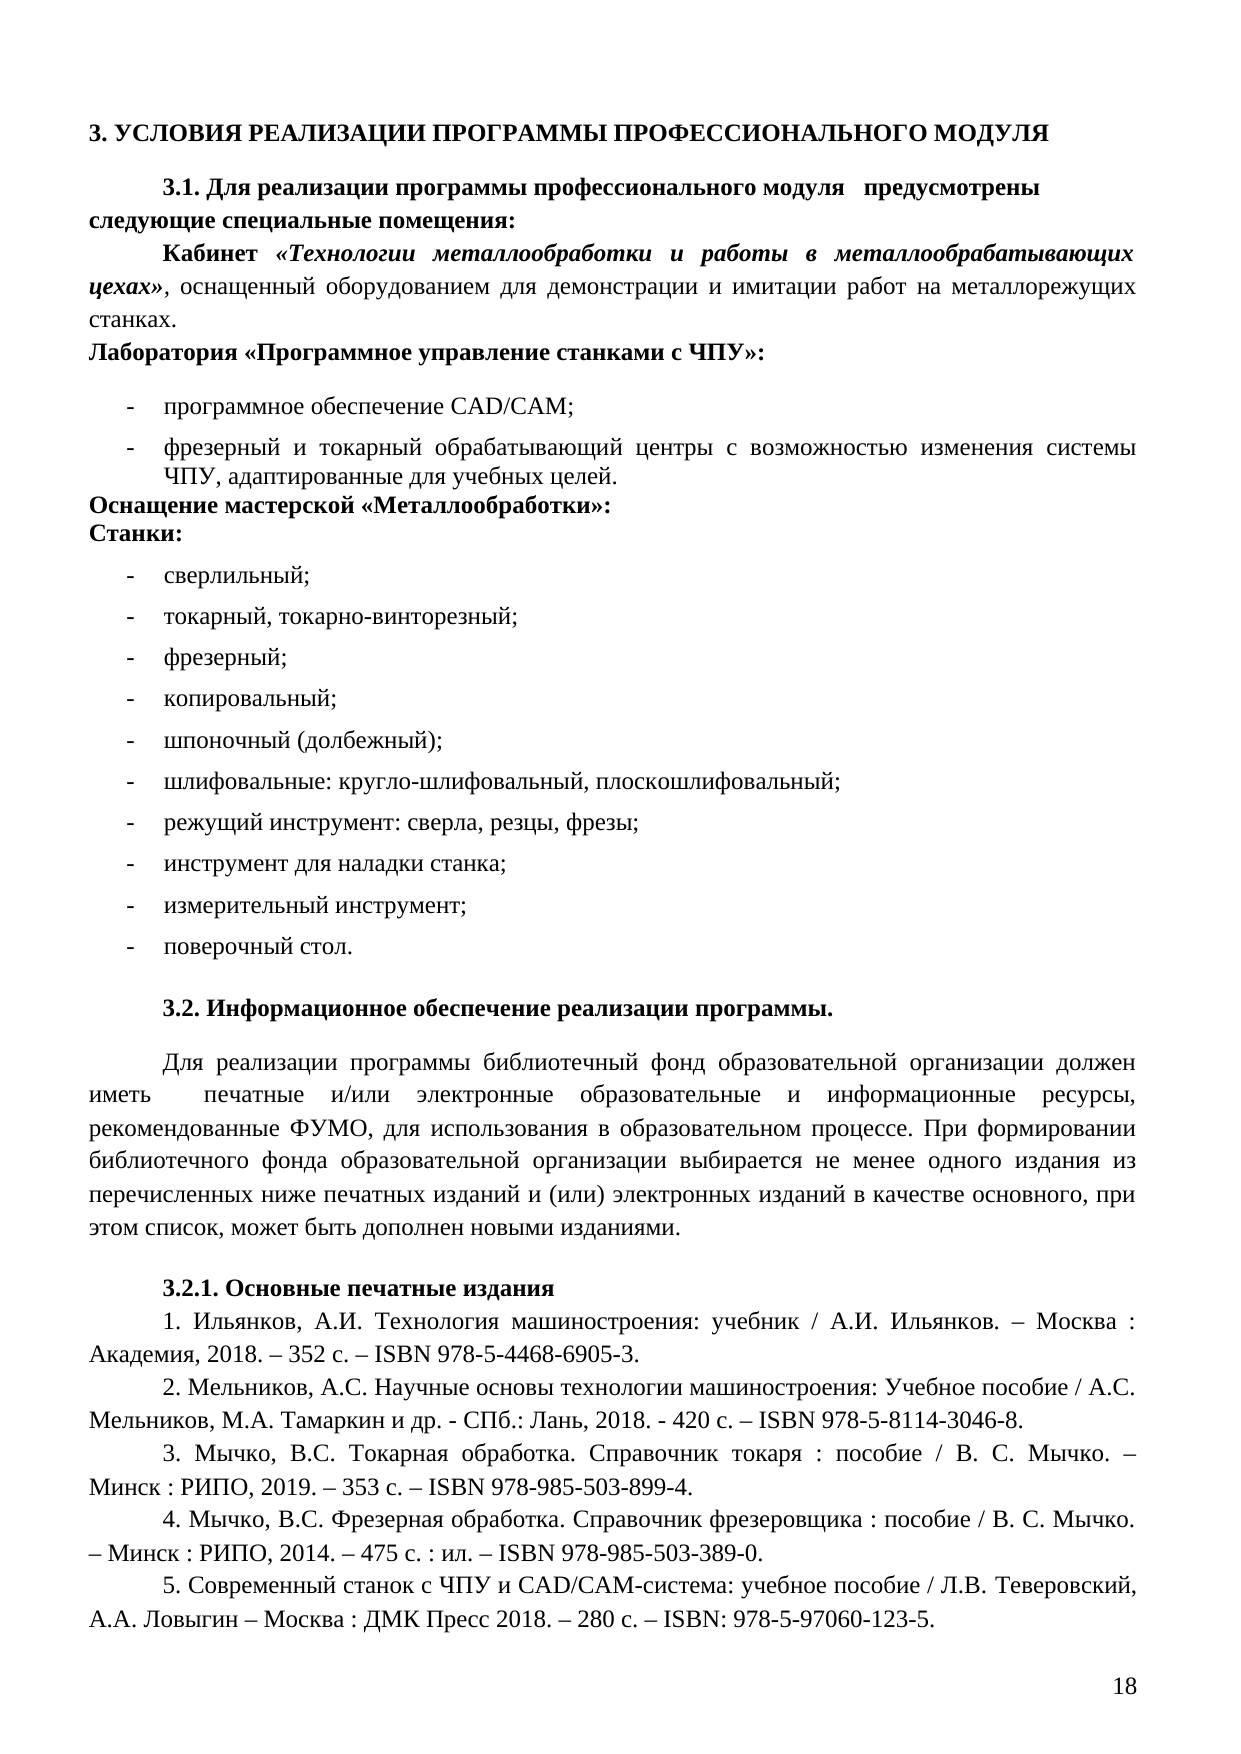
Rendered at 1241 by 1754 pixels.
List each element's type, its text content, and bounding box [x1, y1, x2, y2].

text Для реализации программы библиотечный фонд образовательной организации должен иметь печатные и/или электронные образовательные и информационные ресурсы, рекомендованные ФУМО, для использования в образовательном процессе. При формировании библиотечного фонда образовательной организации выбирается не менее одного издания из перечисленных ниже печатных изданий и (или) электронных изданий в качестве основного, при этом список, может быть дополнен новыми изданиями. [88, 1047, 1137, 1240]
text 3.2.1. Основные печатные издания [88, 1273, 1137, 1302]
text 3.1. Для реализации программы профессионального модуля предусмотрены следующие специальные помещения: [88, 172, 1137, 234]
text 1. Ильянков, А.И. Технология машиностроения: учебник / А.И. Ильянков. – Москва : Академия, 2018. – 352 c. – ISBN 978-5-4468-6905-3. [88, 1306, 1137, 1368]
text 3.2. Информационное обеспечение реализации программы. [88, 993, 1137, 1021]
text 4. Мычко, В.С. Фрезерная обработка. Справочник фрезеровщика : пособие / В. С. Мычко. – Минск : РИПО, 2014. – 475 с. : ил. – ISBN 978-985-503-389-0. [88, 1504, 1137, 1566]
list измерительный инструмент; [126, 890, 1137, 918]
text Кабинет «Технологии металлообработки и работы в металлообрабатывающих цехах», оснащенный оборудованием для демонстрации и имитации работ на металлорежущих станках. [88, 238, 1137, 333]
list режущий инструмент: сверла, резцы, фрезы; [126, 807, 1137, 836]
list фрезерный; [126, 642, 1137, 671]
list поверочный стол. [126, 931, 1137, 960]
list шлифовальные: кругло-шлифовальный, плоскошлифовальный; [126, 766, 1137, 795]
list фрезерный и токарный обрабатывающий центры с возможностью изменения системы ЧПУ, адаптированные для учебных целей. [126, 432, 1137, 490]
text Лаборатория «Программное управление станками с ЧПУ»: [88, 337, 1137, 366]
list копировальный; [126, 683, 1137, 712]
list сверлильный; [126, 560, 1137, 588]
list шпоночный (долбежный); [126, 725, 1137, 753]
text 3. УСЛОВИЯ РЕАЛИЗАЦИИ ПРОГРАММЫ ПРОФЕССИОНАЛЬНОГО МОДУЛЯ [88, 118, 1137, 147]
text 3. Мычко, В.С. Токарная обработка. Справочник токаря : пособие / В. С. Мычко. – Минск : РИПО, 2019. – 353 c. – ISBN 978-985-503-899-4. [88, 1438, 1137, 1500]
text 5. Современный станок с ЧПУ и CAD/CAM-система: учебное пособие / Л.В. Теверовский, А.А. Ловыгин – Москва : ДМК Пресс 2018. – 280 с. – ISBN: 978-5-97060-123-5. [88, 1571, 1137, 1632]
list программное обеспечение CAD/CAM; [126, 391, 1137, 420]
list токарный, токарно-винторезный; [126, 601, 1137, 630]
text 2. Мельников, А.С. Научные основы технологии машиностроения: Учебное пособие / А.С. Мельников, М.А. Тамаркин и др. - СПб.: Лань, 2018. - 420 c. – ISBN 978-5-8114-3046-8. [88, 1372, 1137, 1434]
list инструмент для наладки станка; [126, 848, 1137, 877]
text Оснащение мастерской «Металлообработки»: [88, 490, 1137, 518]
text Станки: [88, 518, 1137, 547]
